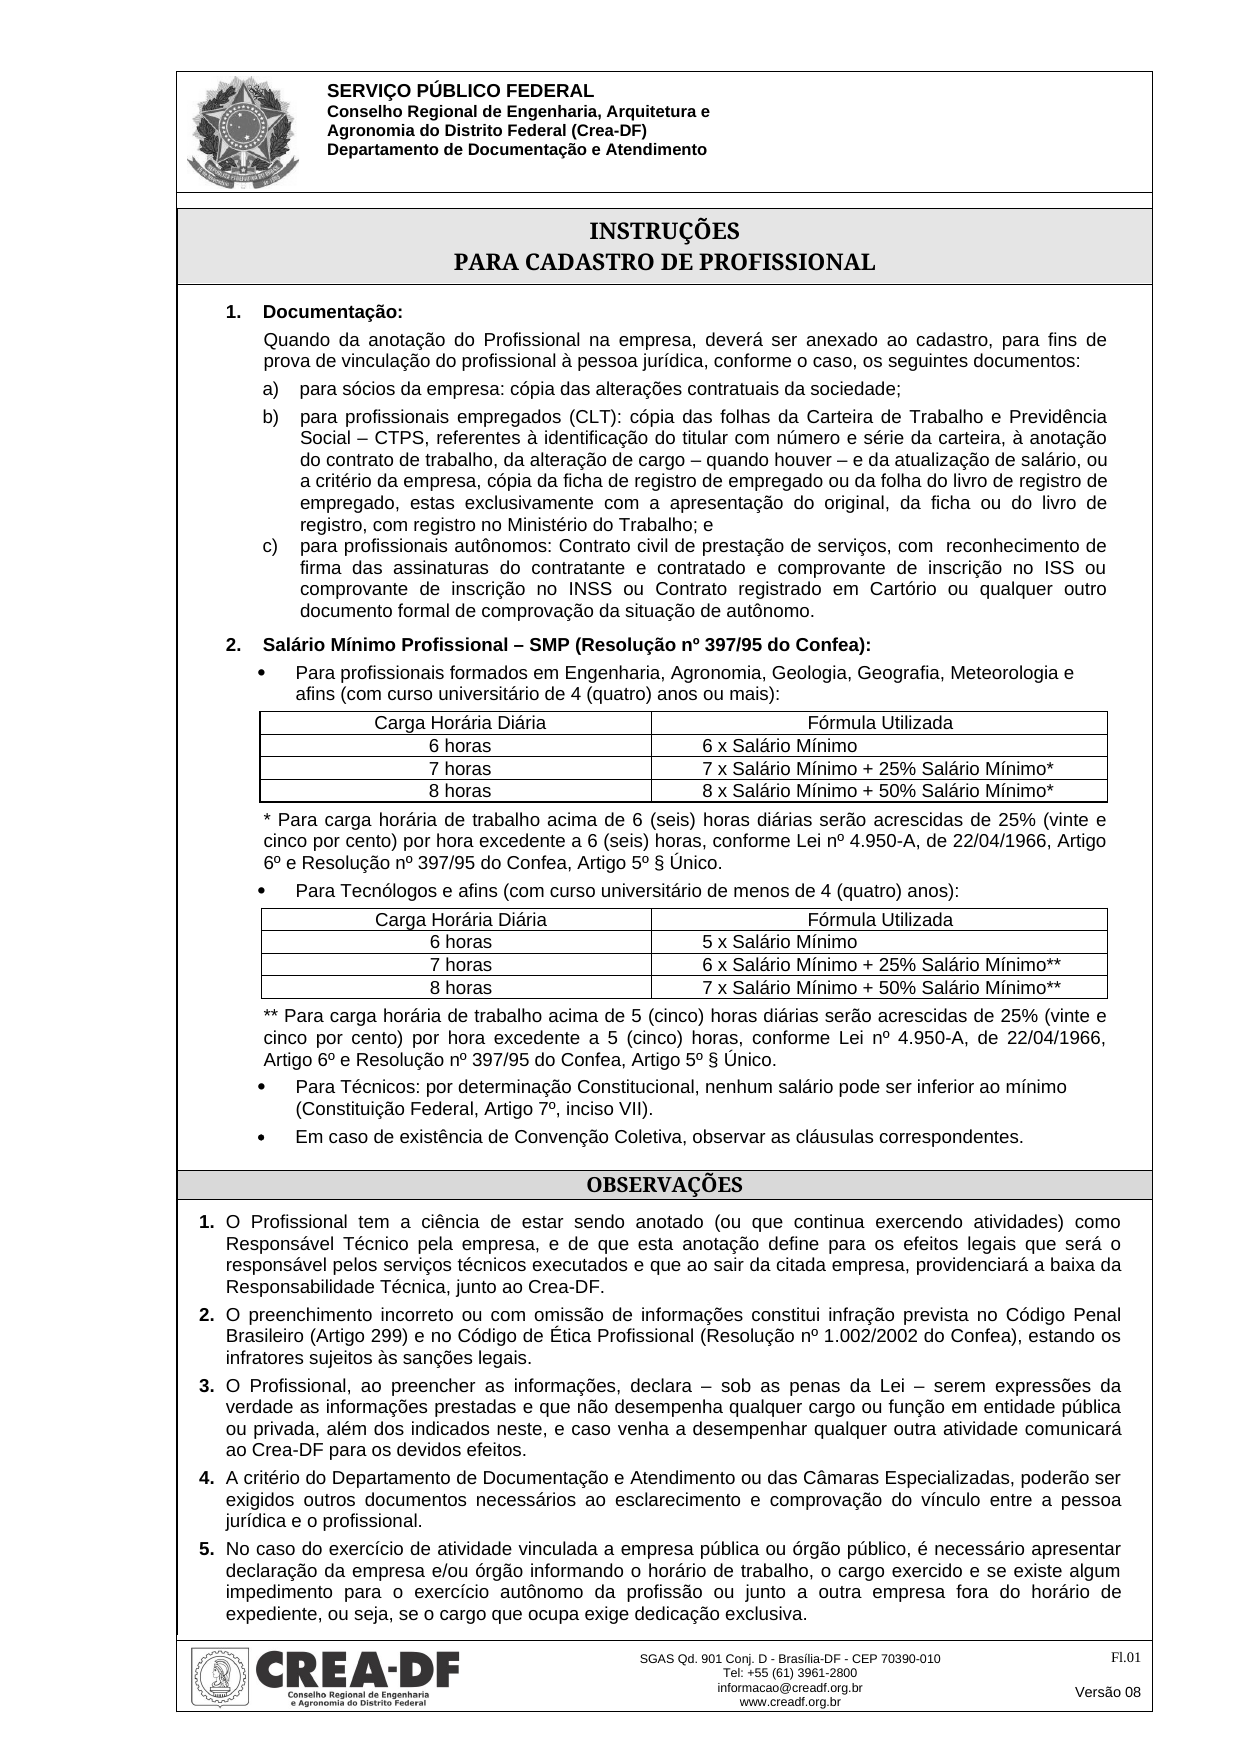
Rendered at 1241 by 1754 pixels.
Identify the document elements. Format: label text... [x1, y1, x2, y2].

table_cell Documentação: Quando da anotação do Profissional na empresa, deverá ser anexado ao cadastro, para fins de prova de vinculação do profissional à pessoa jurídica, conforme o caso, os seguintes documentos: para sócios da empresa: cópia das alterações contratuais da sociedade; para profissionais empregados (CLT): cópia das folhas da Carteira de Trabalho e Previdência Social – CTPS, referentes à identificação do titular com número e série da carteira, à anotação do contrato de trabalho, da alteração de cargo – quando houver – e da atualização de salário, ou a critério da empresa, cópia da ficha de registro de empregado ou da folha do livro de registro de empregado, estas exclusivamente com a apresentação do original, da ficha ou do livro de registro, com registro no Ministério do Trabalho; e para profissionais autônomos: Contrato civil de prestação de serviços, com reconhecimento de firma das assinaturas do contratante e contratado e comprovante de inscrição no ISS ou comprovante de inscrição no INSS ou Contrato registrado em Cartório ou qualquer outro documento formal de comprovação da situação de autônomo. Salário Mínimo Profissional – SMP (Resolução nº 397/95 do Confea): Para profissionais formados em Engenharia, Agronomia, Geologia, Geografia, Meteorologia e afins (com curso universitário de 4 (quatro) anos ou mais): * Para carga horária de trabalho acima de 6 (seis) horas diárias serão acrescidas de 25% (vinte e cinco por cento) por hora excedente a 6 (seis) horas, conforme Lei nº 4.950-A, de 22/04/1966, Artigo 6º e Resolução nº 397/95 do Confea, Artigo 5º § Único. Para Tecnólogos e afins (com curso universitário de menos de 4 (quatro) anos): ** Para carga horária de trabalho acima de 5 (cinco) horas diárias serão acrescidas de 25% (vinte e cinco por cento) por hora excedente a 5 (cinco) horas, conforme Lei nº 4.950-A, de 22/04/1966, Artigo 6º e Resolução nº 397/95 do Confea, Artigo 5º § Único. Para Técnicos: por determinação Constitucional, nenhum salário pode ser inferior ao mínimo (Constituição Federal, Artigo 7º, inciso VII). Em caso de existência de Convenção Coletiva, observar as cláusulas correspondentes. [178, 285, 1152, 1169]
table_header INSTRUÇÕES PARA CADASTRO DE PROFISSIONAL [178, 209, 1152, 283]
picture [191, 1647, 460, 1709]
table_cell OBSERVAÇÕES [178, 1171, 1152, 1199]
table_cell O Profissional tem a ciência de estar sendo anotado (ou que continua exercendo atividades) como Responsável Técnico pela empresa, e de que esta anotação define para os efeitos legais que será o responsável pelos serviços técnicos executados e que ao sair da citada empresa, providenciará a baixa da Responsabilidade Técnica, junto ao Crea-DF. O preenchimento incorreto ou com omissão de informações constitui infração prevista no Código Penal Brasileiro (Artigo 299) e no Código de Ética Profissional (Resolução nº 1.002/2002 do Confea), estando os infratores sujeitos às sanções legais. O Profissional, ao preencher as informações, declara – sob as penas da Lei – serem expressões da verdade as informações prestadas e que não desempenha qualquer cargo ou função em entidade pública ou privada, além dos indicados neste, e caso venha a desempenhar qualquer outra atividade comunicará ao Crea-DF para os devidos efeitos. A critério do Departamento de Documentação e Atendimento ou das Câmaras Especializadas, poderão ser exigidos outros documentos necessários ao esclarecimento e comprovação do vínculo entre a pessoa jurídica e o profissional. No caso do exercício de atividade vinculada a empresa pública ou órgão público, é necessário apresentar declaração da empresa e/ou órgão informando o horário de trabalho, o cargo exercido e se existe algum impedimento para o exercício autônomo da profissão ou junto a outra empresa fora do horário de expediente, ou seja, se o cargo que ocupa exige dedicação exclusiva. [178, 1200, 1152, 1635]
